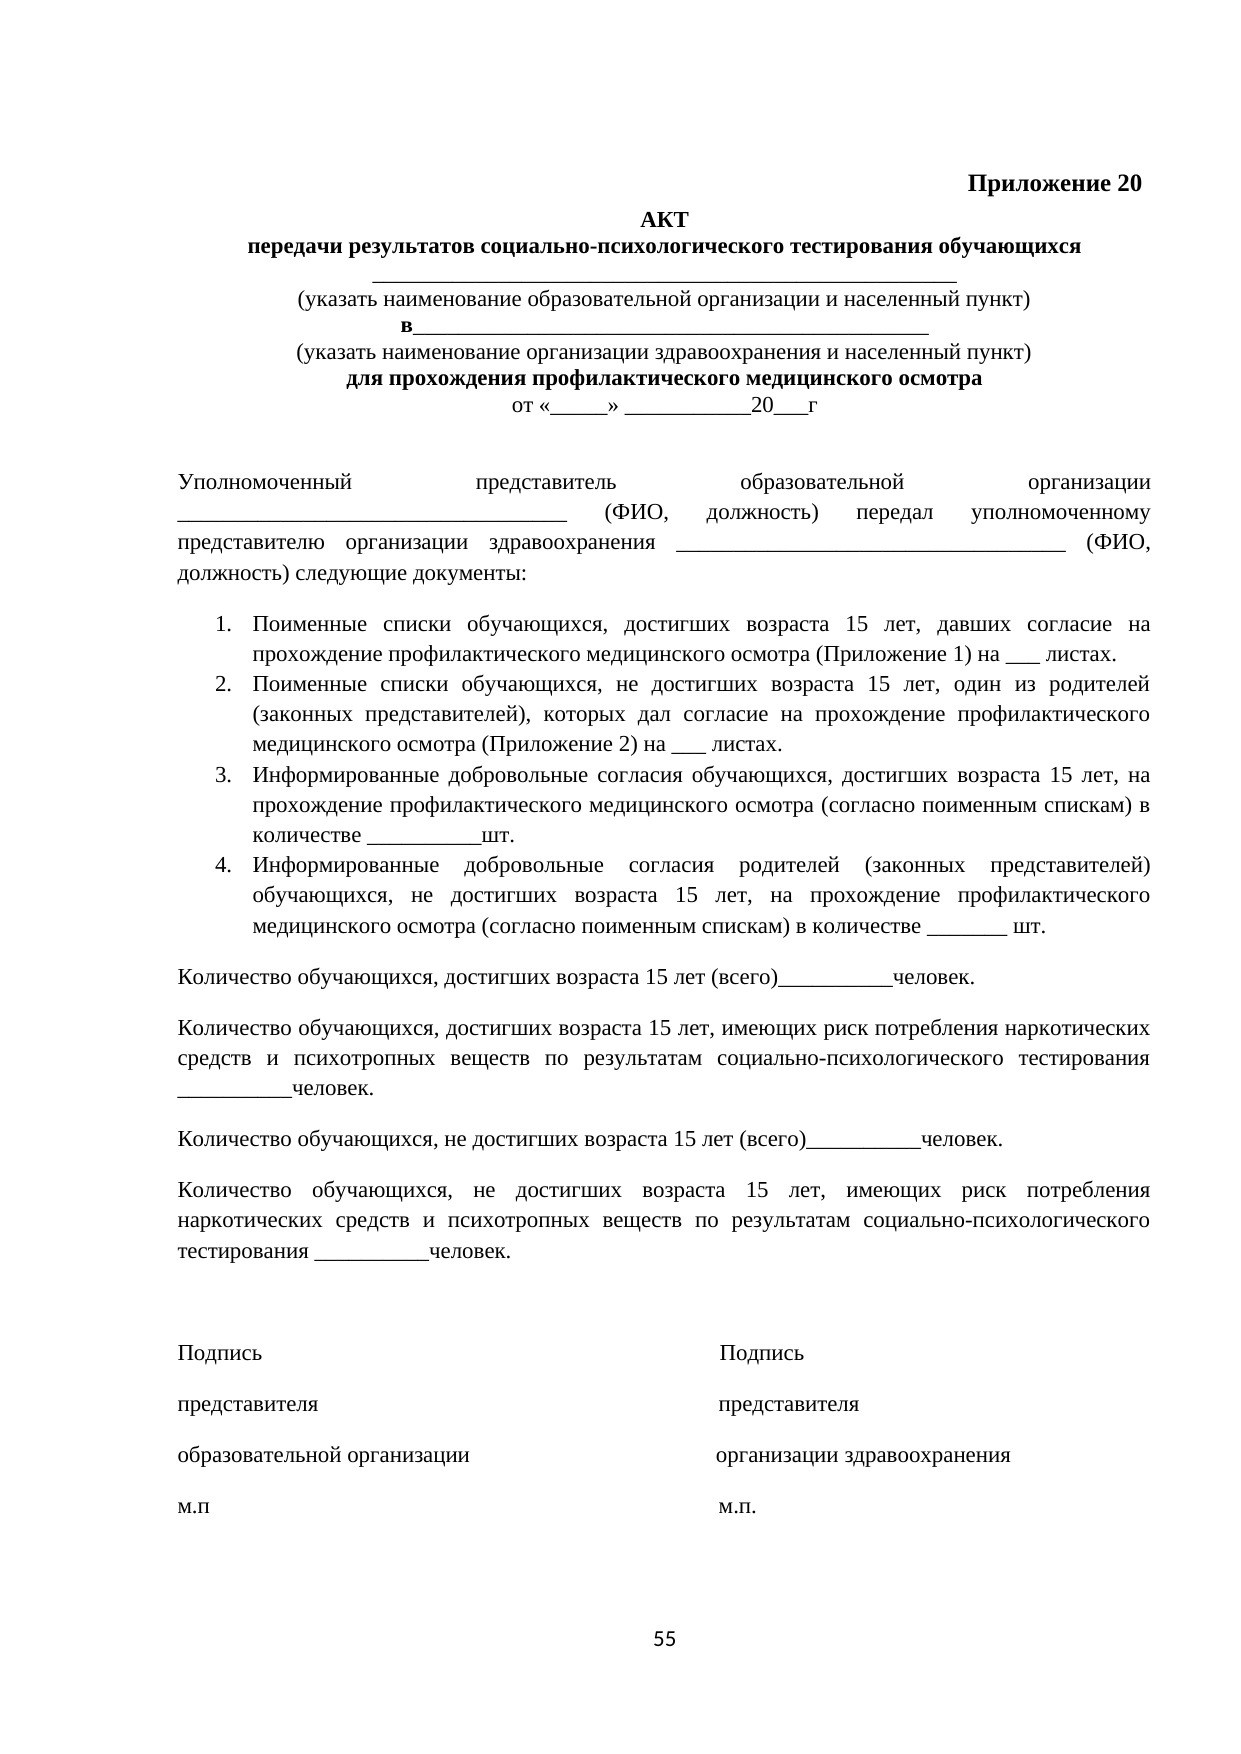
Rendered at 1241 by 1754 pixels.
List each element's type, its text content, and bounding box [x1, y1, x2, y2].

text Подпись Подпись [177, 1339, 1152, 1365]
text (указать наименование организации здравоохранения и населенный пункт) [177, 338, 1152, 364]
list Поименные списки обучающихся, достигших возраста 15 лет, давших согласие на прохождение профилактического медицинского осмотра (Приложение 1) на ___ листах. [215, 610, 1152, 666]
text представителя представителя [177, 1390, 1152, 1416]
text Количество обучающихся, достигших возраста 15 лет (всего)__________человек. [177, 963, 1152, 989]
list Информированные добровольные согласия родителей (законных представителей) обучающихся, не достигших возраста 15 лет, на прохождение профилактического медицинского осмотра (согласно поименным спискам) в количестве _______ шт. [215, 851, 1152, 938]
text Количество обучающихся, достигших возраста 15 лет, имеющих риск потребления наркотических средств и психотропных веществ по результатам социально-психологического тестирования __________человек. [177, 1014, 1152, 1101]
text образовательной организации организации здравоохранения [177, 1441, 1152, 1467]
text Количество обучающихся, не достигших возраста 15 лет, имеющих риск потребления наркотических средств и психотропных веществ по результатам социально-психологического тестирования __________человек. [177, 1176, 1152, 1263]
list Поименные списки обучающихся, не достигших возраста 15 лет, один из родителей (законных представителей), которых дал согласие на прохождение профилактического медицинского осмотра (Приложение 2) на ___ листах. [215, 670, 1152, 757]
text (указать наименование образовательной организации и населенный пункт) [177, 285, 1152, 312]
text от «_____» ___________20___г [177, 391, 1152, 417]
text Количество обучающихся, не достигших возраста 15 лет (всего)__________человек. [177, 1125, 1152, 1152]
text Приложение 20 [187, 168, 1142, 197]
text передачи результатов социально-психологического тестирования обучающихся [177, 232, 1152, 259]
text м.п м.п. [177, 1492, 1152, 1518]
text для прохождения профилактического медицинского осмотра [177, 364, 1152, 391]
text Уполномоченный представитель образовательной организации __________________________________ (ФИО, должность) передал уполномоченному представителю организации здравоохранения __________________________________ (ФИО, должность) следующие документы: [177, 468, 1152, 585]
list Информированные добровольные согласия обучающихся, достигших возраста 15 лет, на прохождение профилактического медицинского осмотра (согласно поименным спискам) в количестве __________шт. [215, 761, 1152, 847]
text ___________________________________________________ [177, 259, 1152, 285]
text АКТ [177, 206, 1152, 232]
text в_____________________________________________ [177, 312, 1152, 338]
